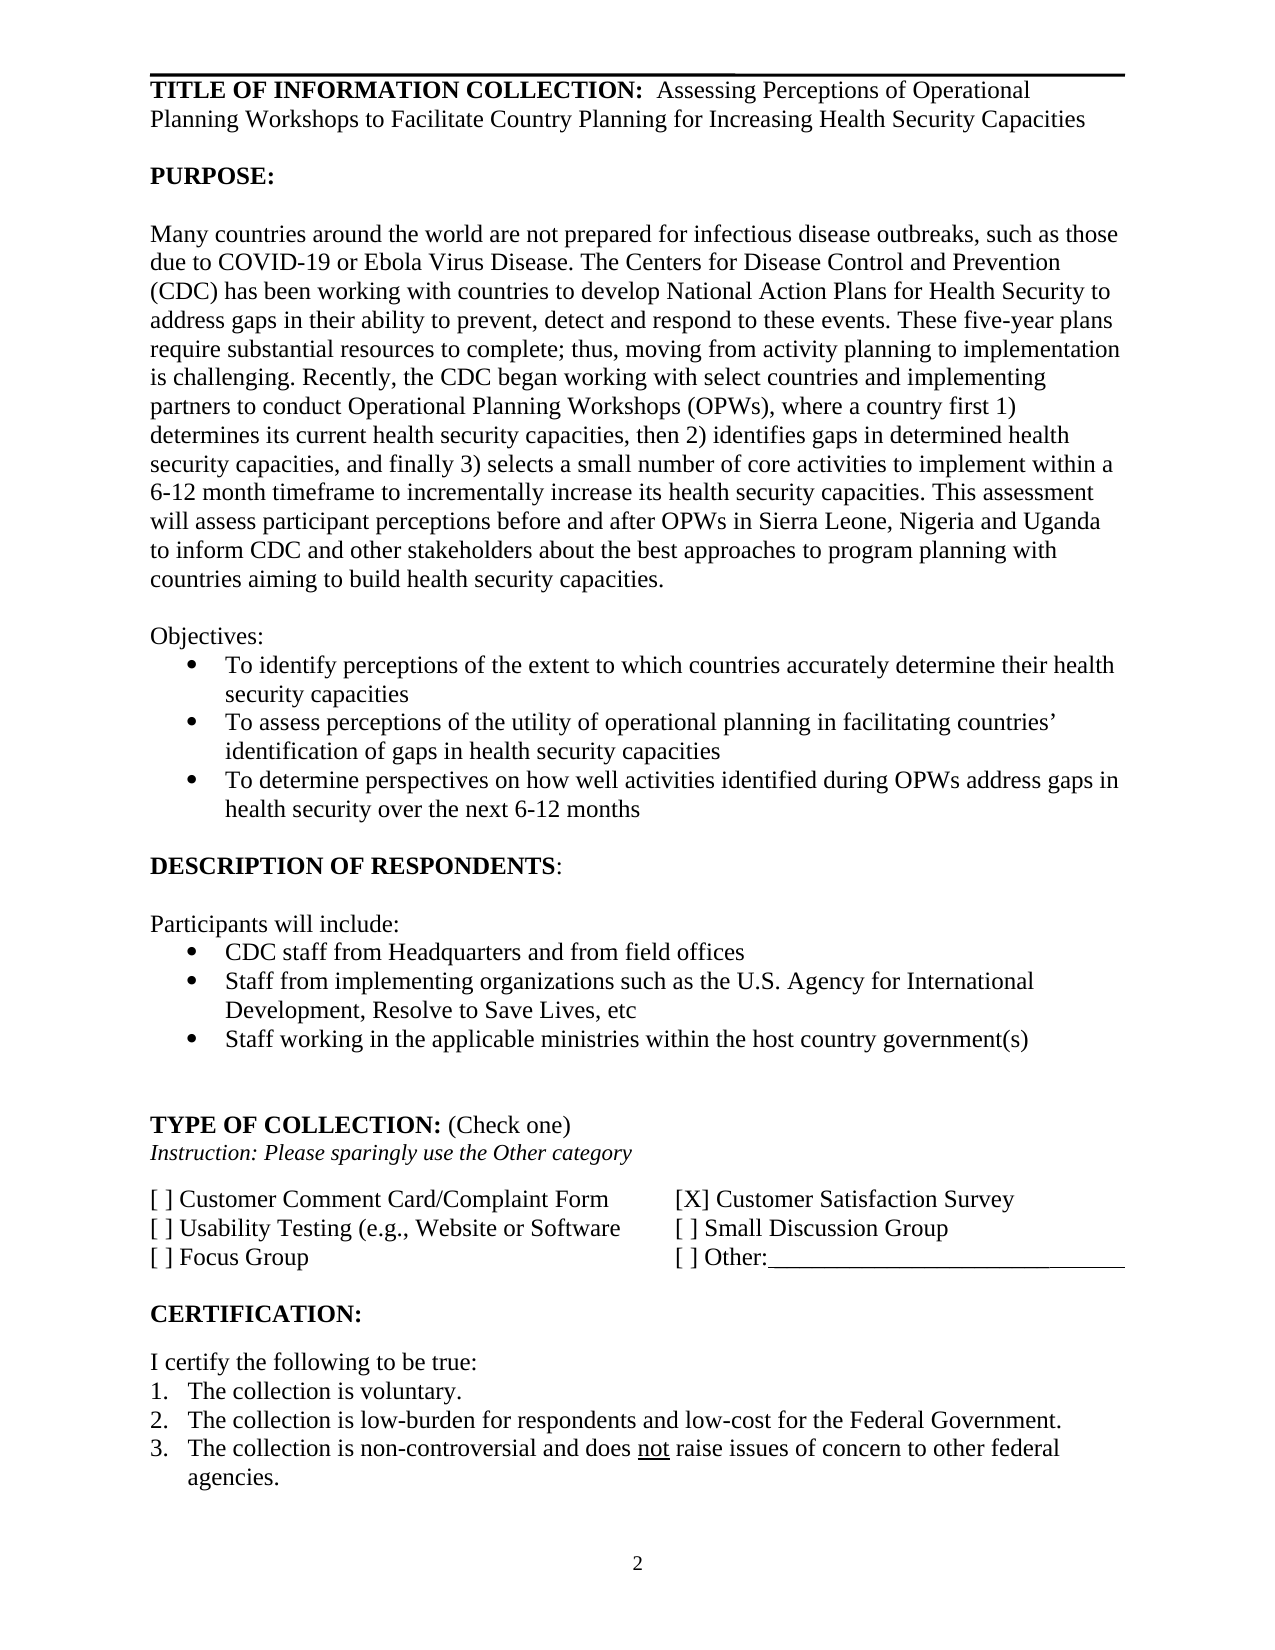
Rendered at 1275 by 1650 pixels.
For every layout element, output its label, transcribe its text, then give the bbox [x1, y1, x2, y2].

text Objectives: [150, 621, 1125, 650]
list To assess perceptions of the utility of operational planning in facilitating countries’ identification of gaps in health security capacities [187, 707, 1125, 765]
list The collection is voluntary. [150, 1376, 1125, 1405]
text [ ] Customer Comment Card/Complaint Form [X] Customer Satisfaction Survey [150, 1184, 1125, 1213]
list Staff from implementing organizations such as the U.S. Agency for International Development, Resolve to Save Lives, etc [187, 966, 1125, 1024]
text CERTIFICATION: [150, 1299, 1125, 1328]
list CDC staff from Headquarters and from field offices [187, 937, 1125, 966]
text PURPOSE: [150, 161, 1125, 190]
text I certify the following to be true: [150, 1347, 1125, 1376]
text [ ] Usability Testing (e.g., Website or Software [ ] Small Discussion Group [150, 1213, 1125, 1242]
text Instruction: Please sparingly use the Other category [150, 1139, 1125, 1165]
list Staff working in the applicable ministries within the host country government(s) [187, 1024, 1125, 1052]
list To identify perceptions of the extent to which countries accurately determine their health security capacities [187, 650, 1125, 707]
text DESCRIPTION OF RESPONDENTS: [150, 851, 1125, 880]
text Many countries around the world are not prepared for infectious disease outbreaks, such as those due to COVID-19 or Ebola Virus Disease. The Centers for Disease Control and Prevention (CDC) has been working with countries to develop National Action Plans for Health Security to address gaps in their ability to prevent, detect and respond to these events. These five-year plans require substantial resources to complete; thus, moving from activity planning to implementation is challenging. Recently, the CDC began working with select countries and implementing partners to conduct Operational Planning Workshops (OPWs), where a country first 1) determines its current health security capacities, then 2) identifies gaps in determined health security capacities, and finally 3) selects a small number of core activities to implement within a 6-12 month timeframe to incrementally increase its health security capacities. This assessment will assess participant perceptions before and after OPWs in Sierra Leone, Nigeria and Uganda to inform CDC and other stakeholders about the best approaches to program planning with countries aiming to build health security capacities. [150, 219, 1125, 592]
list To determine perspectives on how well activities identified during OPWs address gaps in health security over the next 6-12 months [187, 765, 1125, 822]
text TITLE OF INFORMATION COLLECTION: Assessing Perceptions of Operational Planning Workshops to Facilitate Country Planning for Increasing Health Security Capacities [150, 77, 1125, 132]
list The collection is non-controversial and does not raise issues of concern to other federal agencies. [150, 1433, 1125, 1491]
text [ ] Focus Group [ ] Other: ______________________ [150, 1242, 1125, 1271]
text Participants will include: [150, 909, 1125, 937]
text TYPE OF COLLECTION: (Check one) [150, 1110, 1125, 1139]
list The collection is low-burden for respondents and low-cost for the Federal Government. [150, 1405, 1125, 1433]
